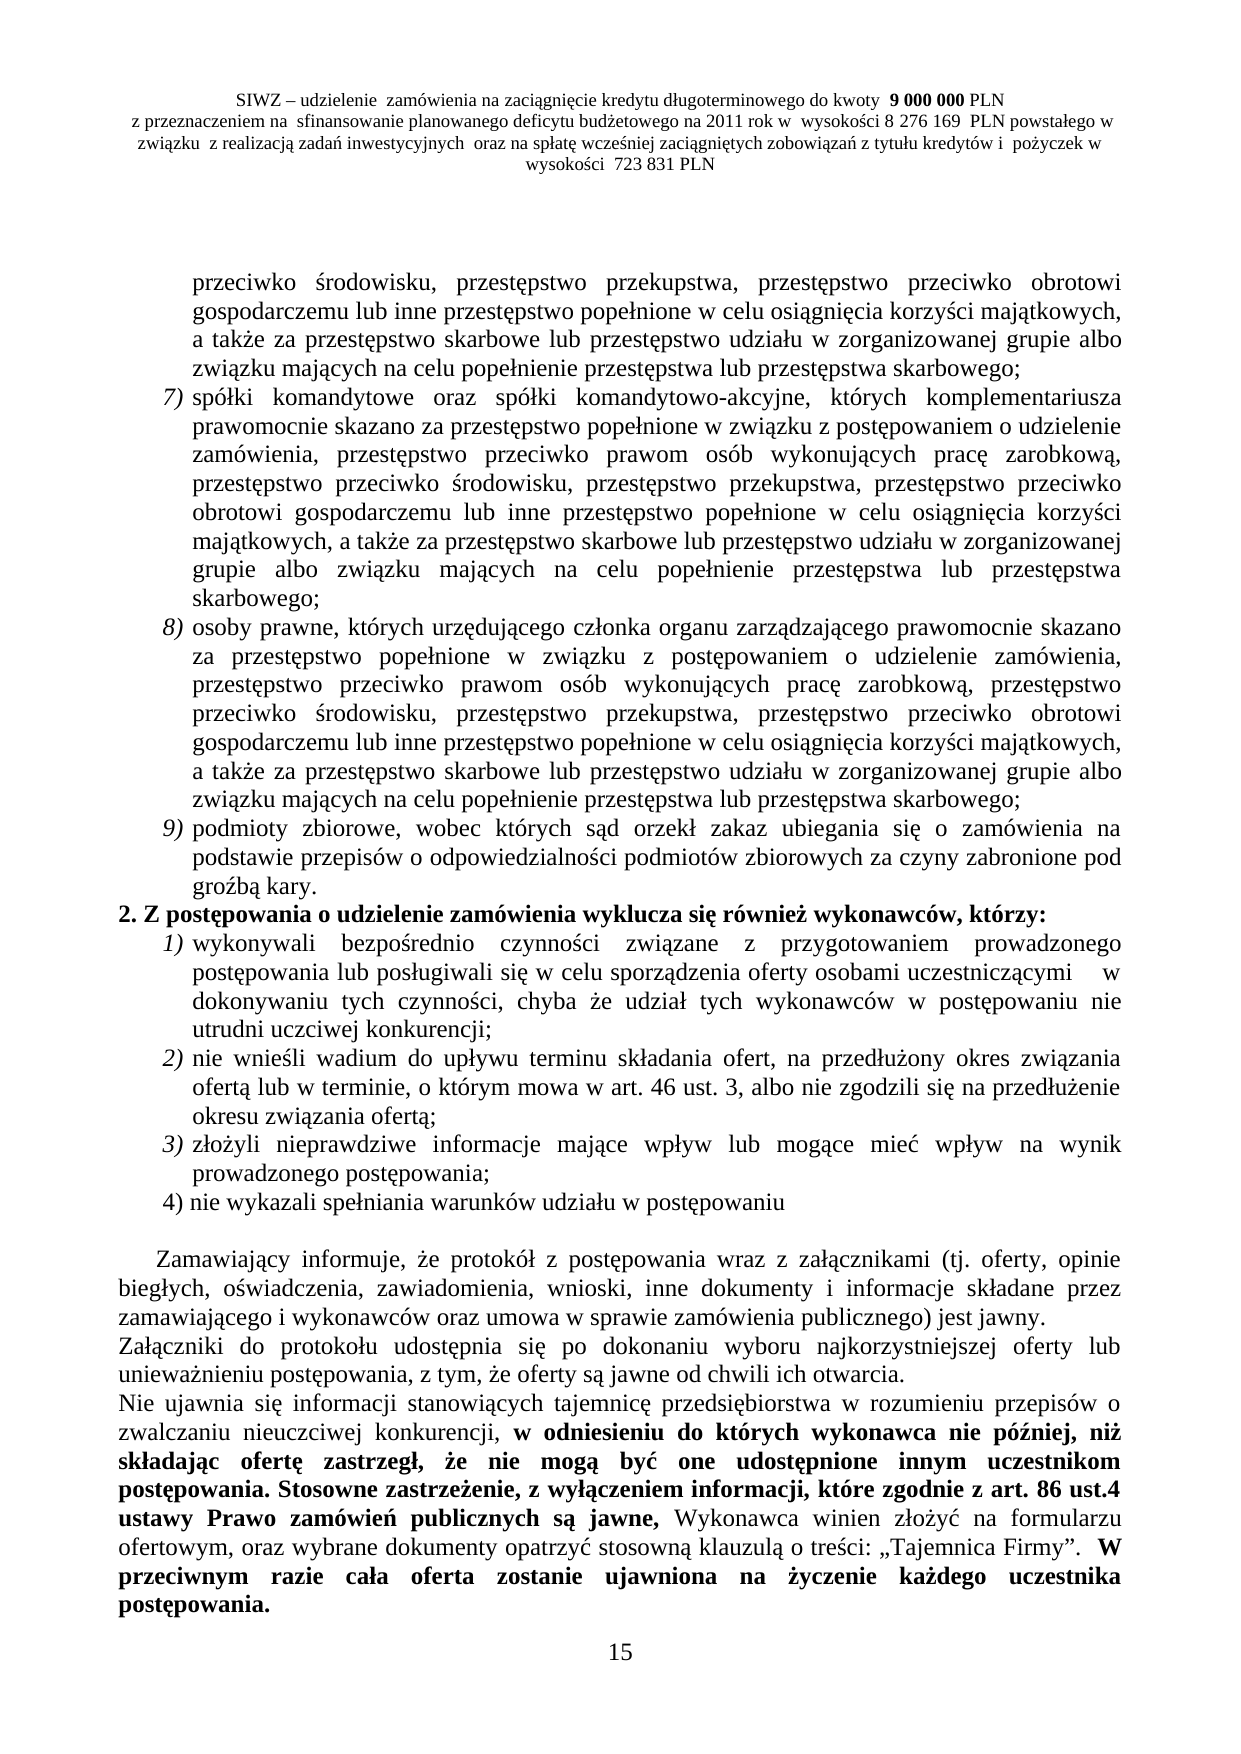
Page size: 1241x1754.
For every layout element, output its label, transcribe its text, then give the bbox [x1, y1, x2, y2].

list spółki komandytowe oraz spółki komandytowo-akcyjne, których komplementariusza prawomocnie skazano za przestępstwo popełnione w związku z postępowaniem o udzielenie zamówienia, przestępstwo przeciwko prawom osób wykonujących pracę zarobkową, przestępstwo przeciwko środowisku, przestępstwo przekupstwa, przestępstwo przeciwko obrotowi gospodarczemu lub inne przestępstwo popełnione w celu osiągnięcia korzyści majątkowych, a także za przestępstwo skarbowe lub przestępstwo udziału w zorganizowanej grupie albo związku mających na celu popełnienie przestępstwa lub przestępstwa skarbowego; [162, 382, 1122, 612]
text Zamawiający informuje, że protokół z postępowania wraz z załącznikami (tj. oferty, opinie biegłych, oświadczenia, zawiadomienia, wnioski, inne dokumenty i informacje składane przez zamawiającego i wykonawców oraz umowa w sprawie zamówienia publicznego) jest jawny. [118, 1244, 1122, 1331]
text 4) nie wykazali spełniania warunków udziału w postępowaniu [118, 1187, 1122, 1216]
text Załączniki do protokołu udostępnia się po dokonaniu wyboru najkorzystniejszej oferty lub unieważnieniu postępowania, z tym, że oferty są jawne od chwili ich otwarcia. [118, 1331, 1122, 1388]
list podmioty zbiorowe, wobec których sąd orzekł zakaz ubiegania się o zamówienia na podstawie przepisów o odpowiedzialności podmiotów zbiorowych za czyny zabronione pod groźbą kary. [162, 813, 1122, 899]
list wykonywali bezpośrednio czynności związane z przygotowaniem prowadzonego postępowania lub posługiwali się w celu sporządzenia oferty osobami uczestniczącymi w dokonywaniu tych czynności, chyba że udział tych wykonawców w postępowaniu nie utrudni uczciwej konkurencji; [162, 928, 1122, 1043]
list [162, 267, 1122, 382]
text 2. Z postępowania o udzielenie zamówienia wyklucza się również wykonawców, którzy: [118, 899, 1122, 928]
list złożyli nieprawdziwe informacje mające wpływ lub mogące mieć wpływ na wynik prowadzonego postępowania; [162, 1129, 1122, 1187]
text Nie ujawnia się informacji stanowiących tajemnicę przedsiębiorstwa w rozumieniu przepisów o zwalczaniu nieuczciwej konkurencji, w odniesieniu do których wykonawca nie później, niż składając ofertę zastrzegł, że nie mogą być one udostępnione innym uczestnikom postępowania. Stosowne zastrzeżenie, z wyłączeniem informacji, które zgodnie z art. 86 ust.4 ustawy Prawo zamówień publicznych są jawne, Wykonawca winien złożyć na formularzu ofertowym, oraz wybrane dokumenty opatrzyć stosowną klauzulą o treści: „Tajemnica Firmy”. W przeciwnym razie cała oferta zostanie ujawniona na życzenie każdego uczestnika postępowania. [118, 1388, 1122, 1618]
list nie wnieśli wadium do upływu terminu składania ofert, na przedłużony okres związania ofertą lub w terminie, o którym mowa w art. 46 ust. 3, albo nie zgodzili się na przedłużenie okresu związania ofertą; [162, 1043, 1122, 1129]
list osoby prawne, których urzędującego członka organu zarządzającego prawomocnie skazano za przestępstwo popełnione w związku z postępowaniem o udzielenie zamówienia, przestępstwo przeciwko prawom osób wykonujących pracę zarobkową, przestępstwo przeciwko środowisku, przestępstwo przekupstwa, przestępstwo przeciwko obrotowi gospodarczemu lub inne przestępstwo popełnione w celu osiągnięcia korzyści majątkowych, a także za przestępstwo skarbowe lub przestępstwo udziału w zorganizowanej grupie albo związku mających na celu popełnienie przestępstwa lub przestępstwa skarbowego; [162, 612, 1122, 813]
